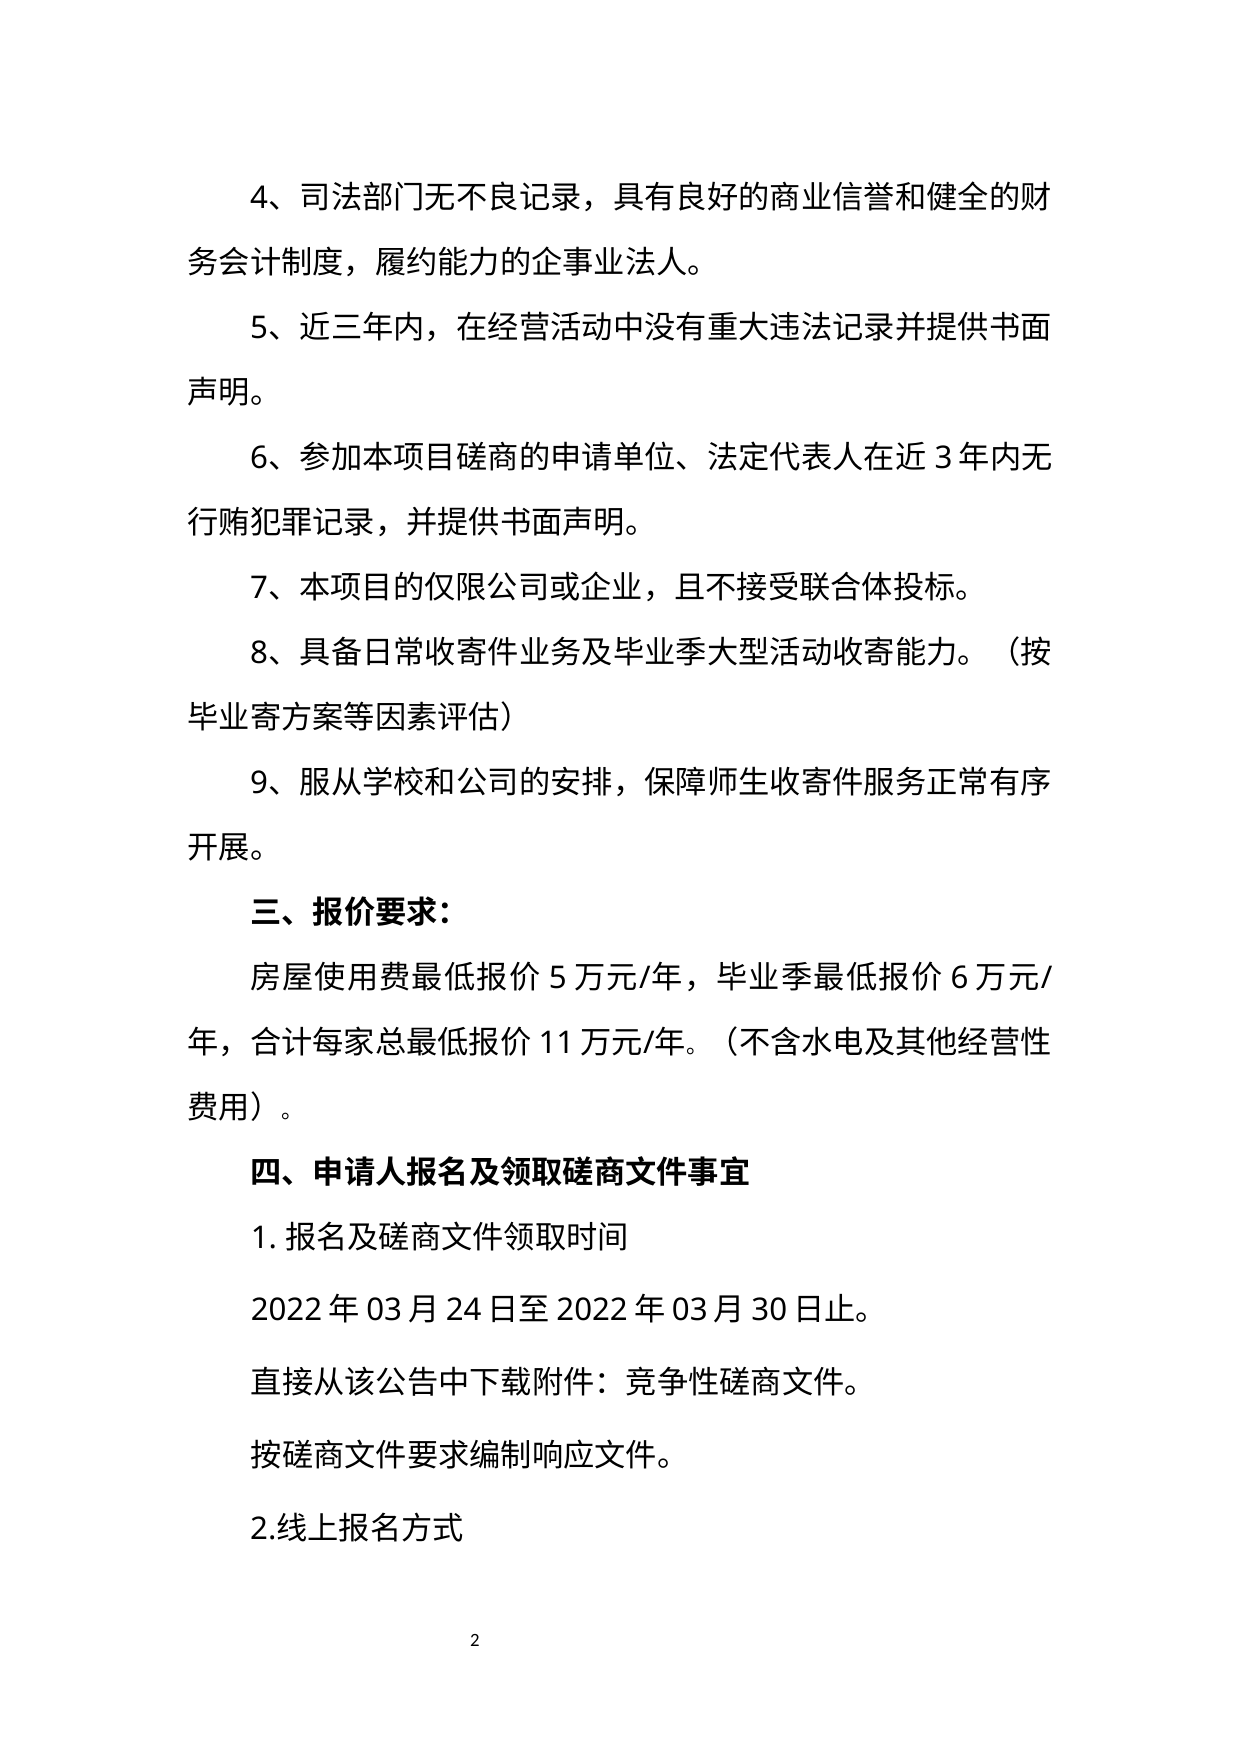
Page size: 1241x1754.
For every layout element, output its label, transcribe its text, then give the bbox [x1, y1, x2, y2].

text 7、本项目的仅限公司或企业，且不接受联合体投标。 [187, 552, 1053, 617]
text 8、具备日常收寄件业务及毕业季大型活动收寄能力。（按毕业寄方案等因素评估） [187, 617, 1053, 747]
text 2.线上报名方式 [187, 1493, 1053, 1558]
text 按磋商文件要求编制响应文件。 [187, 1420, 1053, 1485]
text 5、近三年内，在经营活动中没有重大违法记录并提供书面声明。 [187, 292, 1053, 422]
text 直接从该公告中下载附件：竞争性磋商文件。 [187, 1348, 1053, 1413]
text 6、参加本项目磋商的申请单位、法定代表人在近3年内无行贿犯罪记录，并提供书面声明。 [187, 422, 1053, 552]
text 房屋使用费最低报价5万元/年，毕业季最低报价6万元/年，合计每家总最低报价11万元/年。（不含水电及其他经营性费用）。 [187, 942, 1053, 1137]
text 4、司法部门无不良记录，具有良好的商业信誉和健全的财务会计制度，履约能力的企事业法人。 [187, 162, 1053, 292]
text 2022年03月24日至2022年03月30日止。 [187, 1275, 1053, 1340]
text 三、报价要求： [187, 877, 1053, 942]
text 四、申请人报名及领取磋商文件事宜 [187, 1137, 1053, 1202]
text 9、服从学校和公司的安排，保障师生收寄件服务正常有序开展。 [187, 747, 1053, 877]
text 1. 报名及磋商文件领取时间 [187, 1202, 1053, 1267]
